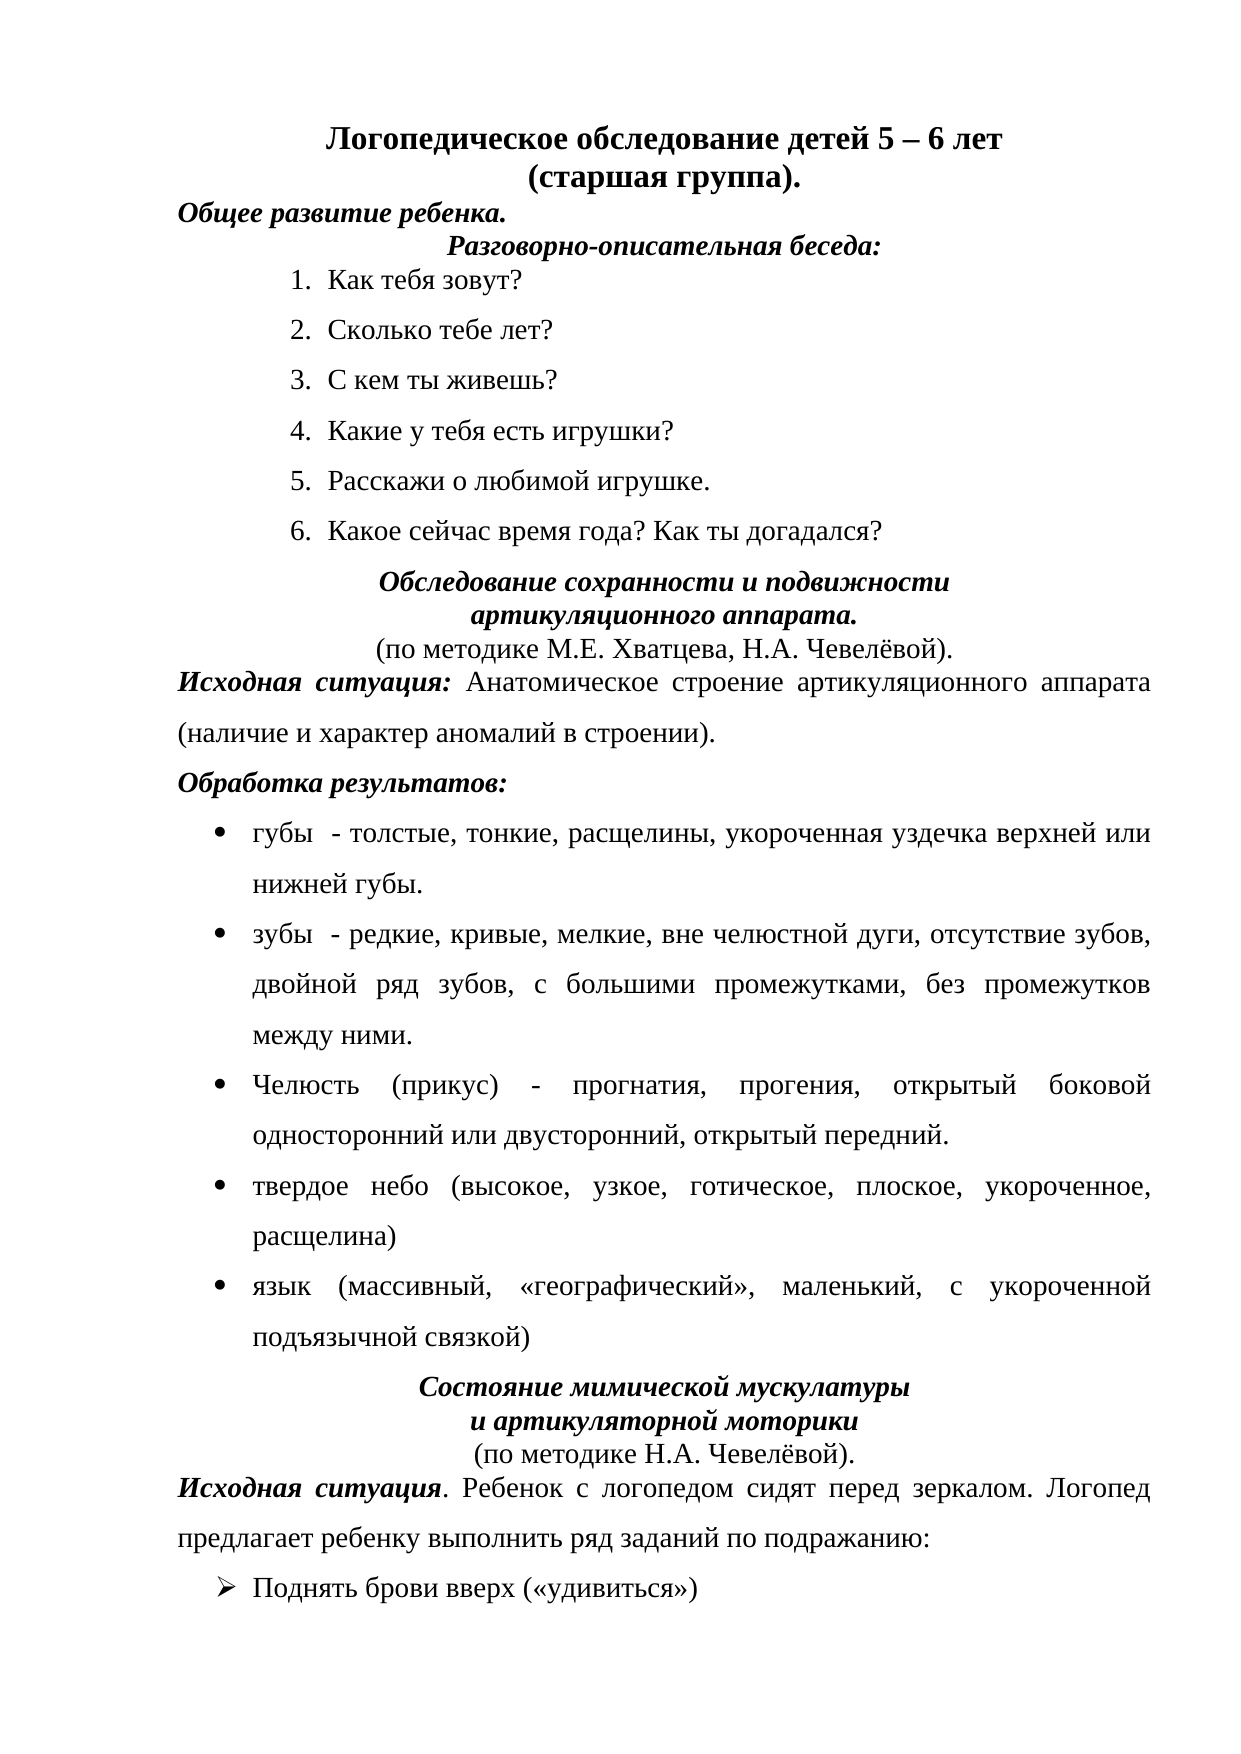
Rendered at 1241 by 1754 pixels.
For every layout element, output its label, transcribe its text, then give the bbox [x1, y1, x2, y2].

list Расскажи о любимой игрушке. [290, 463, 1152, 497]
text Обследование сохранности и подвижности [177, 564, 1152, 597]
text (по методике М.Е. Хватцева, Н.А. Чевелёвой). [177, 631, 1152, 664]
text Логопедическое обследование детей 5 – 6 лет [177, 118, 1152, 156]
list зубы - редкие, кривые, мелкие, вне челюстной дуги, отсутствие зубов, двойной ряд зубов, с большими промежутками, без промежутков между ними. [215, 916, 1152, 1050]
list твердое небо (высокое, узкое, готическое, плоское, укороченное, расщелина) [215, 1168, 1152, 1252]
text артикуляционного аппарата. [177, 597, 1152, 631]
text Обработка результатов: [177, 765, 1152, 798]
text Состояние мимической мускулатуры [177, 1369, 1152, 1403]
list С кем ты живешь? [290, 362, 1152, 396]
text и артикуляторной моторики [177, 1403, 1152, 1436]
text Разговорно-описательная беседа: [177, 228, 1152, 262]
text (старшая группа). [177, 156, 1152, 195]
list губы - толстые, тонкие, расщелины, укороченная уздечка верхней или нижней губы. [215, 815, 1152, 899]
list Какое сейчас время года? Как ты догадался? [290, 513, 1152, 547]
text Общее развитие ребенка. [177, 195, 1152, 228]
list Как тебя зовут? [290, 262, 1152, 295]
text Исходная ситуация. Ребенок с логопедом сидят перед зеркалом. Логопед предлагает ребенку выполнить ряд заданий по подражанию: [177, 1470, 1152, 1554]
list Сколько тебе лет? [290, 312, 1152, 346]
list Челюсть (прикус) - прогнатия, прогения, открытый боковой односторонний или двусторонний, открытый передний. [215, 1067, 1152, 1151]
list Какие у тебя есть игрушки? [290, 413, 1152, 446]
list Поднять брови вверх («удивиться») [215, 1571, 1152, 1604]
text (по методике Н.А. Чевелёвой). [177, 1436, 1152, 1470]
text Исходная ситуация: Анатомическое строение артикуляционного аппарата (наличие и характер аномалий в строении). [177, 664, 1152, 748]
list язык (массивный, «географический», маленький, с укороченной подъязычной связкой) [215, 1268, 1152, 1352]
